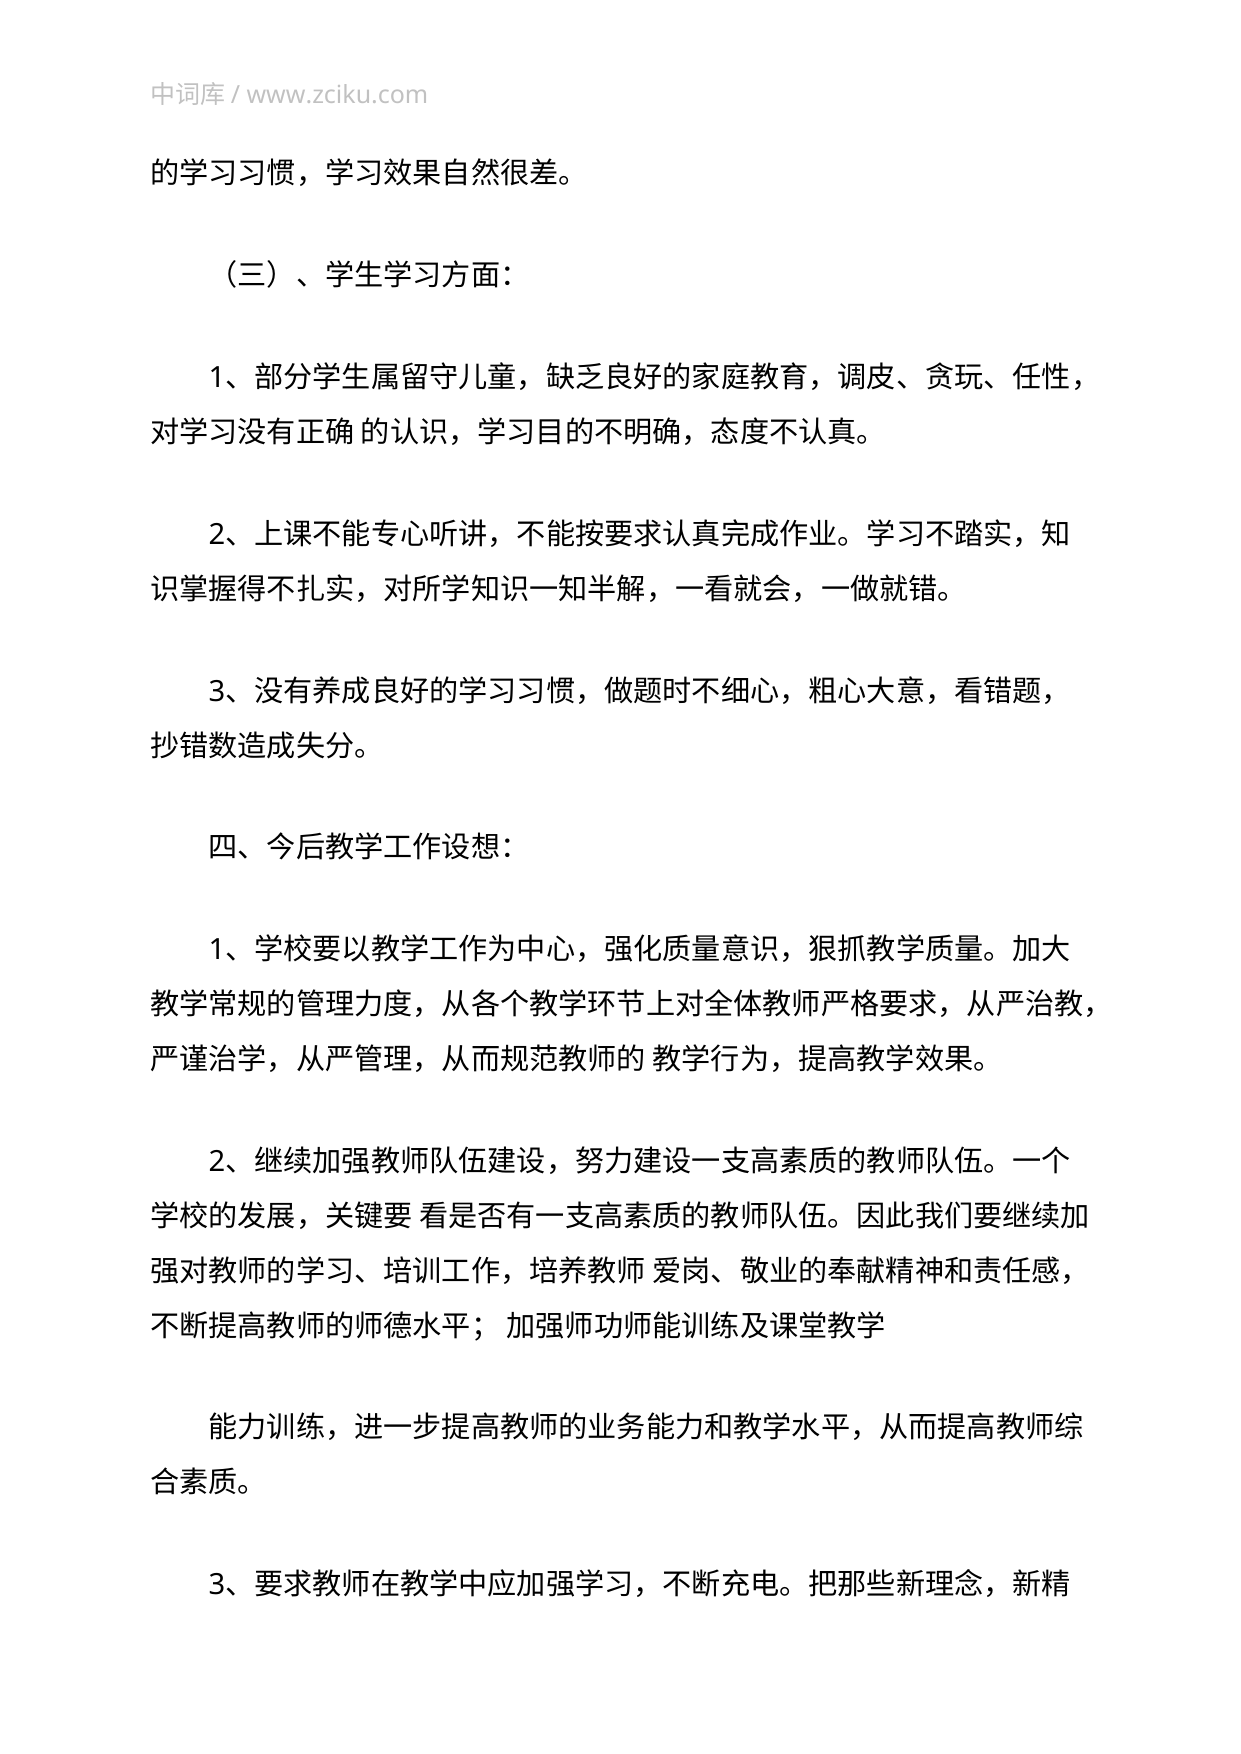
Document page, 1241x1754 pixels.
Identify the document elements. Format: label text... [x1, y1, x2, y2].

text （三）、学生学习方面： [150, 252, 1090, 294]
text 3、没有养成良好的学习习惯，做题时不细心，粗心大意，看错题，抄错数造成失分。 [150, 667, 1090, 764]
text 能力训练，进一步提高教师的业务能力和教学水平，从而提高教师综合素质。 [150, 1404, 1090, 1501]
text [150, 1561, 1090, 1603]
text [150, 150, 1090, 192]
text 1、学校要以教学工作为中心，强化质量意识，狠抓教学质量。加大教学常规的管理力度，从各个教学环节上对全体教师严格要求，从严治教，严谨治学，从严管理，从而规范教师的 教学行为，提高教学效果。 [150, 926, 1090, 1078]
text 2、继续加强教师队伍建设，努力建设一支高素质的教师队伍。一个学校的发展，关键要 看是否有一支高素质的教师队伍。因此我们要继续加强对教师的学习、培训工作，培养教师 爱岗、敬业的奉献精神和责任感，不断提高教师的师德水平； 加强师功师能训练及课堂教学 [150, 1137, 1090, 1344]
text 2、上课不能专心听讲，不能按要求认真完成作业。学习不踏实，知识掌握得不扎实，对所学知识一知半解，一看就会，一做就错。 [150, 510, 1090, 608]
text 1、部分学生属留守儿童，缺乏良好的家庭教育，调皮、贪玩、任性，对学习没有正确 的认识，学习目的不明确，态度不认真。 [150, 353, 1090, 451]
text 四、今后教学工作设想： [150, 824, 1090, 866]
